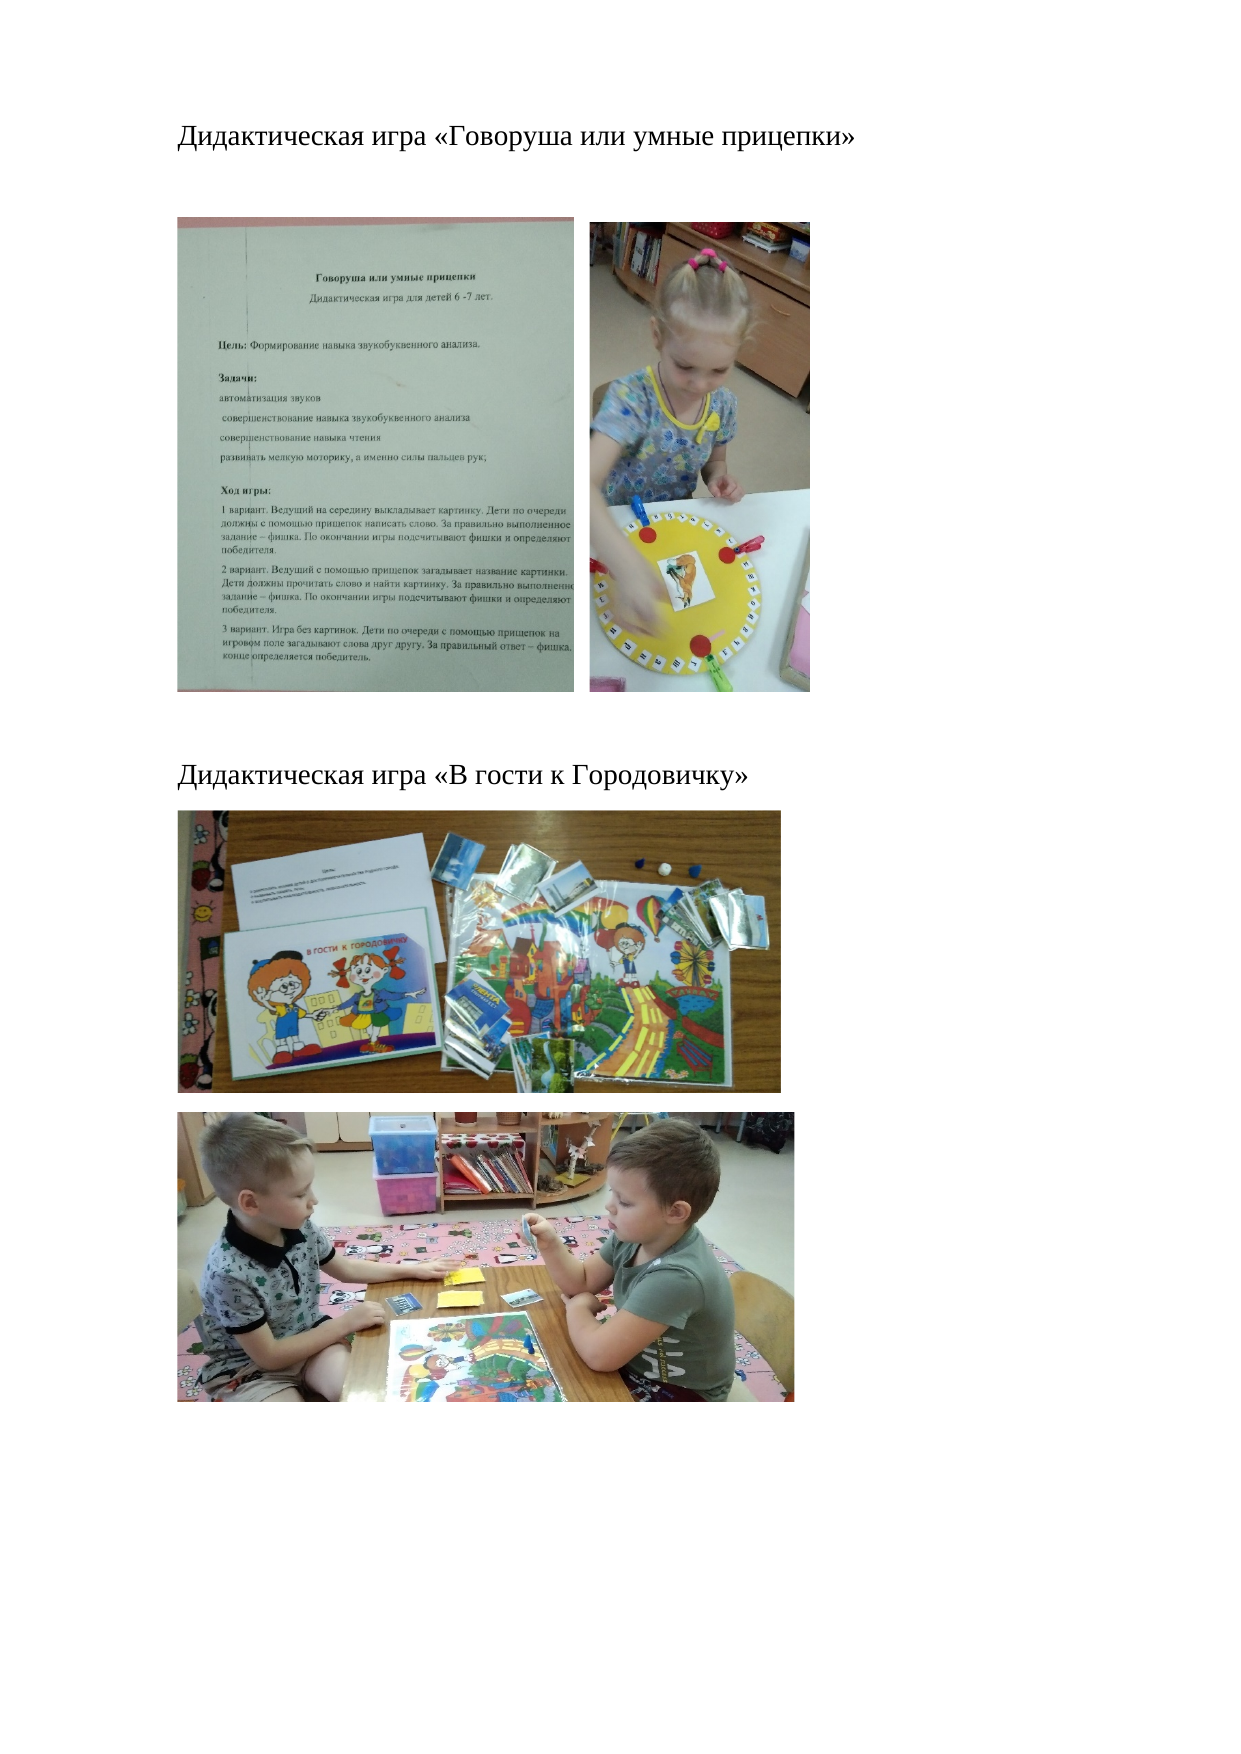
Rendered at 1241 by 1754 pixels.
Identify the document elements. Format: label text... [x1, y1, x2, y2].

text Дидактическая игра «В гости к Городовичку» [177, 757, 1152, 791]
text Дидактическая игра «Говоруша или умные прицепки» [177, 118, 1152, 152]
picture [177, 217, 574, 692]
picture [177, 1112, 795, 1402]
picture [589, 222, 810, 692]
picture [178, 811, 780, 1093]
